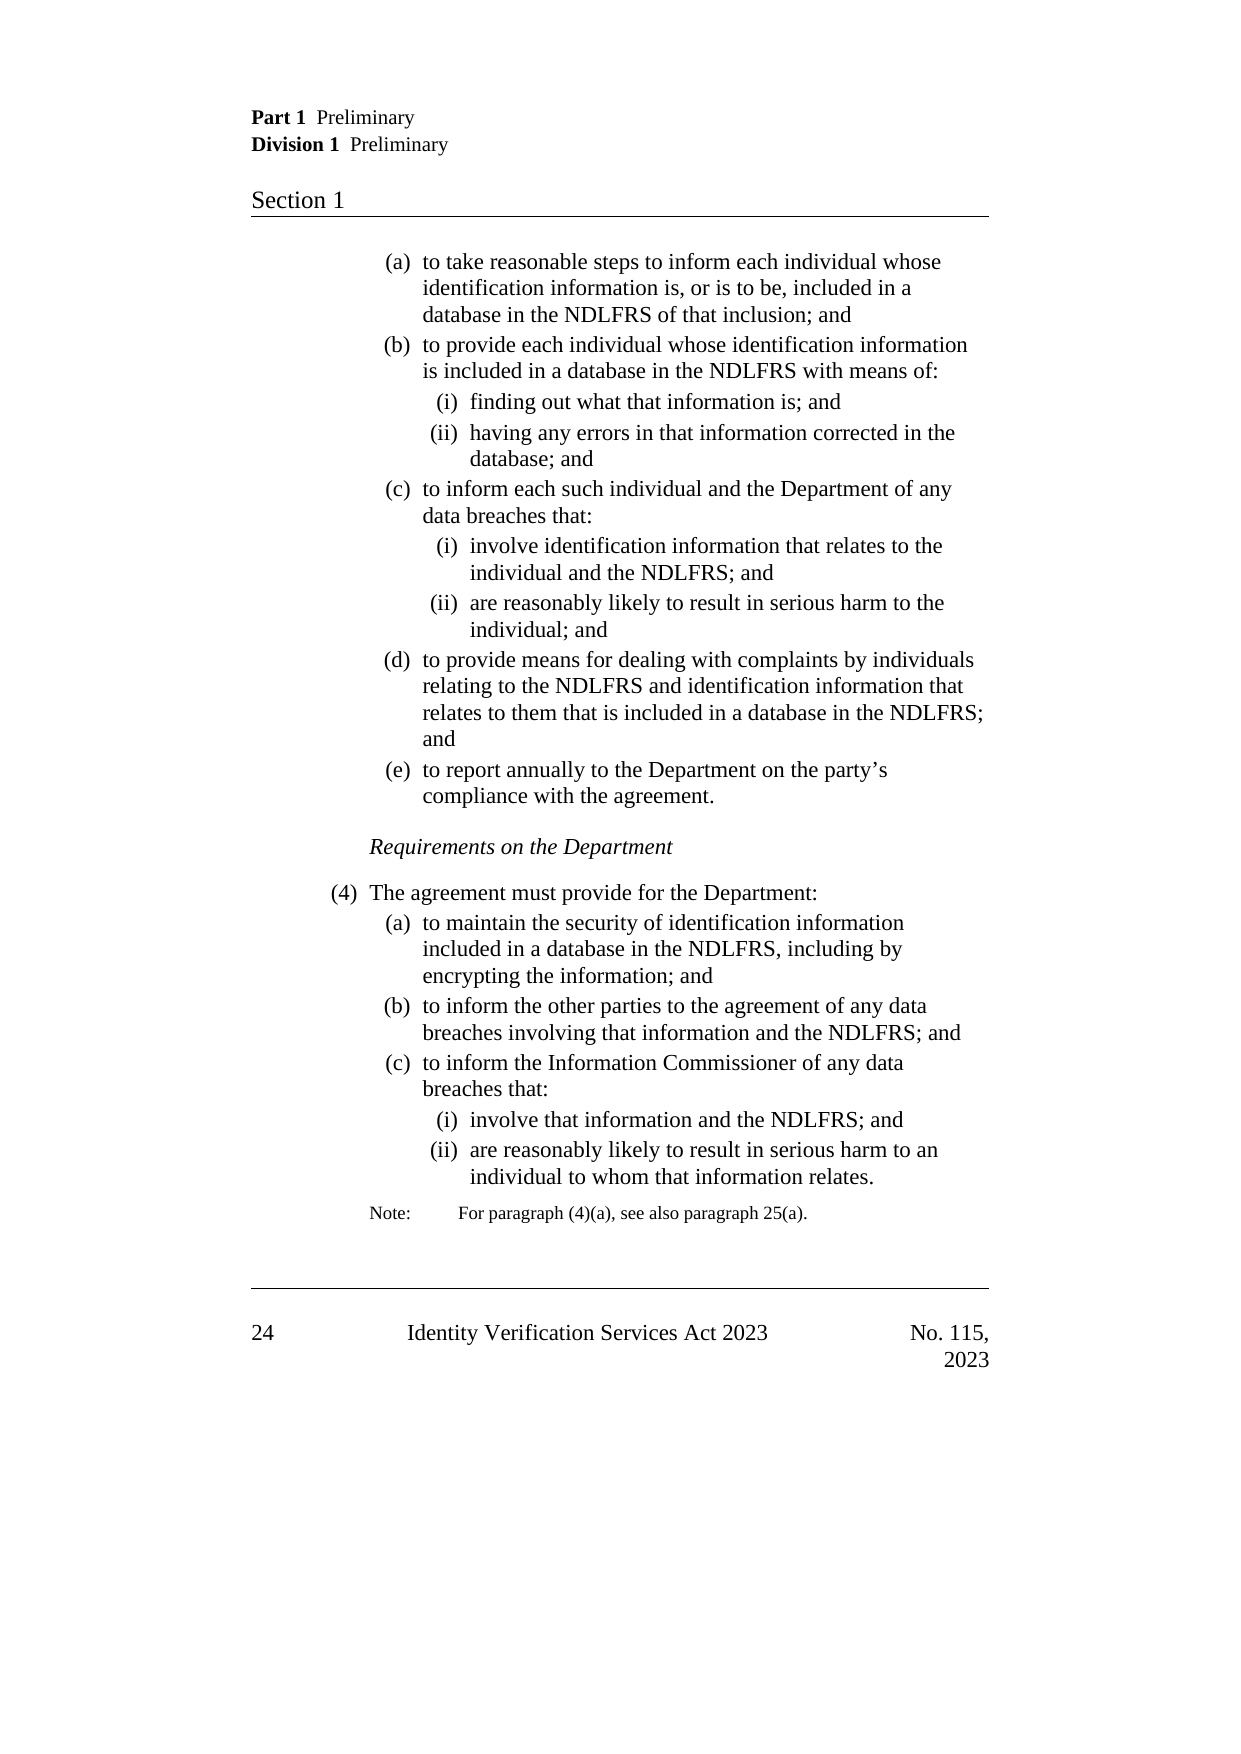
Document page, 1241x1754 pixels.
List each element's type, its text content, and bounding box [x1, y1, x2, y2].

text (i) finding out what that information is; and [251, 388, 989, 414]
text Note: For paragraph (4)(a), see also paragraph 25(a). [369, 1202, 989, 1223]
text (e) to report annually to the Department on the party’s compliance with the agreement. [251, 756, 989, 808]
text (ii) having any errors in that information corrected in the database; and [251, 419, 989, 471]
text (a) to maintain the security of identification information included in a database in the NDLFRS, including by encrypting the information; and [251, 909, 989, 988]
text (b) to inform the other parties to the agreement of any data breaches involving that information and the NDLFRS; and [251, 992, 989, 1045]
text (c) to inform each such individual and the Department of any data breaches that: [251, 476, 989, 528]
text (c) to inform the Information Commissioner of any data breaches that: [251, 1049, 989, 1102]
text (4) The agreement must provide for the Department: [251, 878, 989, 905]
text Requirements on the Department [369, 833, 989, 860]
text (ii) are reasonably likely to result in serious harm to the individual; and [251, 589, 989, 642]
text (i) involve that information and the NDLFRS; and [251, 1106, 989, 1132]
text (b) to provide each individual whose identification information is included in a database in the NDLFRS with means of: [251, 331, 989, 384]
text (i) involve identification information that relates to the individual and the NDLFRS; and [251, 532, 989, 585]
text (ii) are reasonably likely to result in serious harm to an individual to whom that information relates. [251, 1137, 989, 1189]
text (d) to provide means for dealing with complaints by individuals relating to the NDLFRS and identification information that relates to them that is included in a database in the NDLFRS; and [251, 646, 989, 752]
text (a) to take reasonable steps to inform each individual whose identification information is, or is to be, included in a database in the NDLFRS of that inclusion; and [251, 248, 989, 327]
